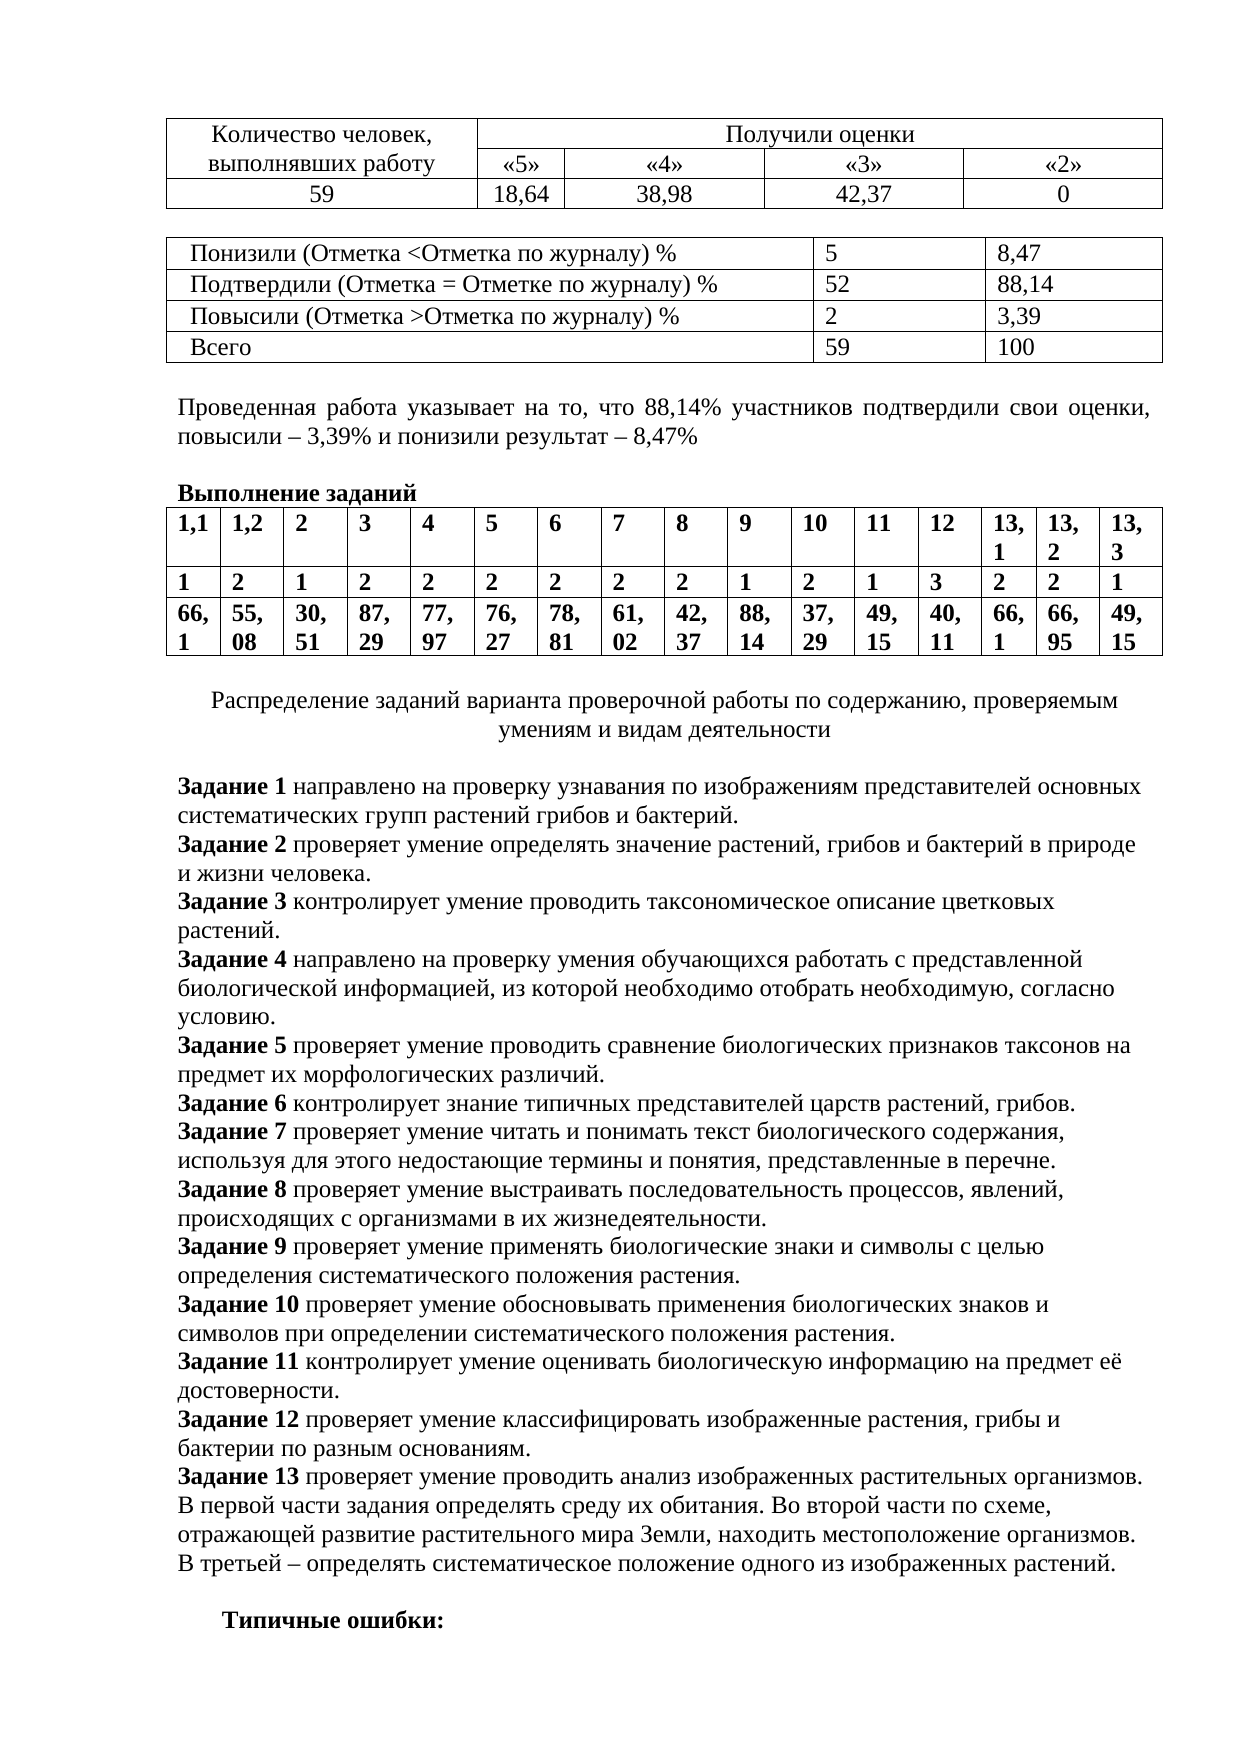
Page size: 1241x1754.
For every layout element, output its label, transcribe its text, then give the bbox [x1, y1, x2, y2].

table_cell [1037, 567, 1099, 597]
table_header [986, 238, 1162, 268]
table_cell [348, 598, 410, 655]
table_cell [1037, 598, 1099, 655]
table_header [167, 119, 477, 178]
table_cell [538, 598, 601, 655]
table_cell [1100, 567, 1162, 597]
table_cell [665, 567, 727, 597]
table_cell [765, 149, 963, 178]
text Задание 8 проверяет умение выстраивать последовательность процессов, явлений, происходящих с организмами в их жизнедеятельности. [177, 1174, 1152, 1231]
text Задание 11 контролирует умение оценивать биологическую информацию на предмет её достоверности. [177, 1346, 1152, 1404]
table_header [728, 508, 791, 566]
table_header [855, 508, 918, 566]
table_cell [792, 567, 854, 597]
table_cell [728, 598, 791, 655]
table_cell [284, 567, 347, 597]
text Задание 2 проверяет умение определять значение растений, грибов и бактерий в природе и жизни человека. [177, 829, 1152, 886]
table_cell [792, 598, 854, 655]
text Задание 5 проверяет умение проводить сравнение биологических признаков таксонов на предмет их морфологических различий. [177, 1030, 1152, 1088]
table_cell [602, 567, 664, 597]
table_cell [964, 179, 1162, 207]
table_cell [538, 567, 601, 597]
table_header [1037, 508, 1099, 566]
text Задание 9 проверяет умение применять биологические знаки и символы с целью определения систематического положения растения. [177, 1231, 1152, 1289]
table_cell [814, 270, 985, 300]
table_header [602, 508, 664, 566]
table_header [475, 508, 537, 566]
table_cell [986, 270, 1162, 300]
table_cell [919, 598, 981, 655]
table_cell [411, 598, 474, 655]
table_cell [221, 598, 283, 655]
text Выполнение заданий [177, 478, 1152, 507]
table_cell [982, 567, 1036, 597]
text Проведенная работа указывает на то, что 88,14% участников подтвердили свои оценки, повысили – 3,39% и понизили результат – 8,47% [177, 392, 1152, 449]
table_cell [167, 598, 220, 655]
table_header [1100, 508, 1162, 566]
text Типичные ошибки: [177, 1605, 1152, 1634]
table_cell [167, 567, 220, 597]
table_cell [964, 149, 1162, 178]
text Задание 4 направлено на проверку умения обучающихся работать с представленной биологической информацией, из которой необходимо отобрать необходимую, согласно условию. [177, 944, 1152, 1030]
text Задание 12 проверяет умение классифицировать изображенные растения, грибы и бактерии по разным основаниям. [177, 1404, 1152, 1461]
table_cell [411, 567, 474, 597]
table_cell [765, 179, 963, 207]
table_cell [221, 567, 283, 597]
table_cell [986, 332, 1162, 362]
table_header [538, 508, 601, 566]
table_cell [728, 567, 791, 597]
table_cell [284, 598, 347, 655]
text Задание 13 проверяет умение проводить анализ изображенных растительных организмов. В первой части задания определять среду их обитания. Во второй части по схеме, отражающей развитие растительного мира Земли, находить местоположение организмов. В третьей – определять систематическое положение одного из изображенных растений. [177, 1461, 1152, 1576]
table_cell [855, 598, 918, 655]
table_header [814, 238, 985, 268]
text Задание 6 контролирует знание типичных представителей царств растений, грибов. Задание 7 проверяет умение читать и понимать текст биологического содержания, используя для этого недостающие термины и понятия, представленные в перечне. [177, 1088, 1152, 1174]
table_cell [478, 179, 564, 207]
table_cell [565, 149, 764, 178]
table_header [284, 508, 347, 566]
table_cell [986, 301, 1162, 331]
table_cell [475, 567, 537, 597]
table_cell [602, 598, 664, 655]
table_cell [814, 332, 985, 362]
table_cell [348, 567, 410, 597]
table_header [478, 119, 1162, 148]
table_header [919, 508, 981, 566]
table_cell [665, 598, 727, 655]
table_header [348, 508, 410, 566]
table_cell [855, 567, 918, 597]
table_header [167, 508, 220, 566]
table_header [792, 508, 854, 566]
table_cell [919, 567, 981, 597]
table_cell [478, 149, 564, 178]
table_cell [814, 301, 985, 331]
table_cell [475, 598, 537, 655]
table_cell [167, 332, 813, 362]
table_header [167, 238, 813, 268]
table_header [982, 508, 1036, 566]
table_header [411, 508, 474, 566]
text Задание 1 направлено на проверку узнавания по изображениям представителей основных систематических групп растений грибов и бактерий. [177, 771, 1152, 829]
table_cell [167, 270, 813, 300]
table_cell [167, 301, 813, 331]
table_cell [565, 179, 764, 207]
text Задание 3 контролирует умение проводить таксономическое описание цветковых растений. [177, 886, 1152, 944]
text Распределение заданий варианта проверочной работы по содержанию, проверяемым умениям и видам деятельности [177, 685, 1152, 743]
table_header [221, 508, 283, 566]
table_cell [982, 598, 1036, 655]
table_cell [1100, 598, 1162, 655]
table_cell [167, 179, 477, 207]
text Задание 10 проверяет умение обосновывать применения биологических знаков и символов при определении систематического положения растения. [177, 1289, 1152, 1346]
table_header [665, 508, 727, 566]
